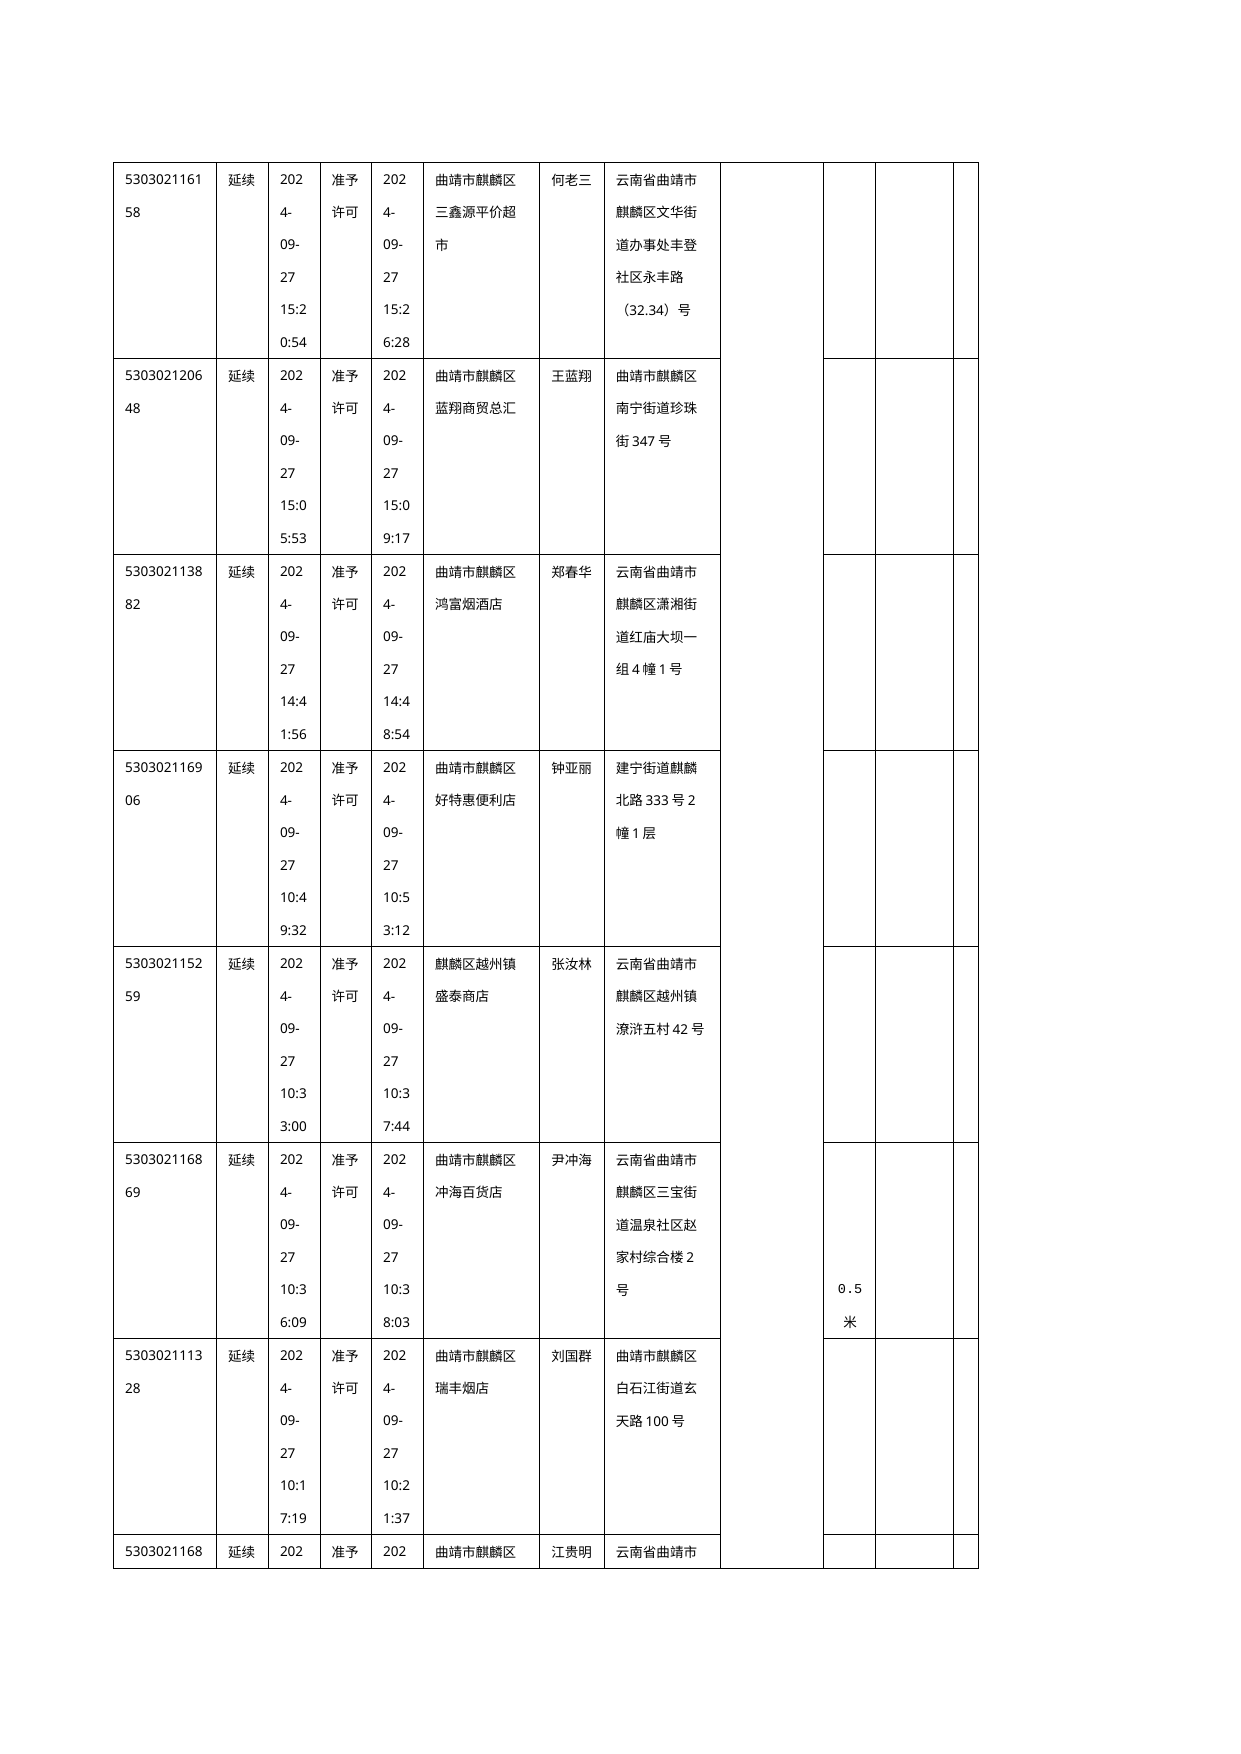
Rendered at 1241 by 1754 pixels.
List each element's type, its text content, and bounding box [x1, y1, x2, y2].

table_cell 延续 [217, 1339, 268, 1534]
table_cell 延续 [217, 1143, 268, 1338]
table_cell 530302120648 [114, 359, 216, 554]
table_cell 延续 [217, 359, 268, 554]
table_cell 准予许可 [321, 1339, 371, 1534]
table_cell 曲靖市麒麟区瑞丰烟店 [424, 1339, 539, 1534]
table_cell 曲靖市麒麟区白石江街道玄天路100号 [605, 1339, 720, 1534]
table_cell 2024-09-27 10:49:32 [269, 751, 320, 946]
table_cell [824, 751, 875, 946]
table_cell 2024-09-27 15:05:53 [269, 359, 320, 554]
table_cell 2024-09-27 15:09:17 [372, 359, 423, 554]
table_cell [954, 1143, 978, 1338]
table_cell 2024-09-27 10:17:19 [269, 1339, 320, 1534]
table_cell 2024-09-27 14:41:56 [269, 555, 320, 750]
table_cell 530302116158 [114, 163, 216, 358]
table_cell 曲靖市麒麟区好特惠便利店 [424, 751, 539, 946]
table_cell [876, 1143, 953, 1338]
table_cell 延续 [217, 947, 268, 1142]
table_cell [876, 163, 953, 358]
table_cell 530302116906 [114, 751, 216, 946]
table_cell 张汝林 [540, 947, 604, 1142]
table_cell [954, 359, 978, 554]
table_cell 云南省曲靖市麒麟区三宝街道温泉社区赵家村综合楼2号 [605, 1143, 720, 1338]
table_cell 准予许可 [321, 1535, 371, 1568]
table_cell 建宁街道麒麟北路333号2幢1层 [605, 751, 720, 946]
table_cell [824, 947, 875, 1142]
table_cell 2024-09-27 15:20:54 [269, 163, 320, 358]
table_cell 何老三 [540, 163, 604, 358]
table_cell 530302116869 [114, 1143, 216, 1338]
table_cell [954, 947, 978, 1142]
table_cell 钟亚丽 [540, 751, 604, 946]
table_cell 曲靖市麒麟区信誉百货 [424, 1535, 539, 1568]
table_cell 准予许可 [321, 1143, 371, 1338]
table_cell 郑春华 [540, 555, 604, 750]
table_cell [954, 163, 978, 358]
table_cell [876, 751, 953, 946]
table_cell 530302115259 [114, 947, 216, 1142]
table_cell [954, 1535, 978, 1568]
table_cell [824, 555, 875, 750]
table_cell 2024-09-27 10:08:28 [269, 1535, 320, 1568]
table_cell 麒麟区越州镇盛泰商店 [424, 947, 539, 1142]
table_cell [954, 1339, 978, 1534]
table_cell 延续 [217, 555, 268, 750]
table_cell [605, 1535, 720, 1568]
table_cell 2024-09-27 10:21:37 [372, 1339, 423, 1534]
table_cell 江贵明 [540, 1535, 604, 1568]
table_cell [876, 1339, 953, 1534]
table_cell 2024-09-27 10:37:44 [372, 947, 423, 1142]
table_cell 530302111328 [114, 1339, 216, 1534]
table_cell [824, 163, 875, 358]
table_cell [824, 1535, 875, 1568]
table_cell [824, 1339, 875, 1534]
table_cell 刘国群 [540, 1339, 604, 1534]
table_cell [876, 359, 953, 554]
table_cell 2024-09-27 10:38:03 [372, 1143, 423, 1338]
table_cell [876, 1535, 953, 1568]
table_cell 云南省曲靖市麒麟区越州镇潦浒五村42号 [605, 947, 720, 1142]
table_cell 准予许可 [321, 163, 371, 358]
table_cell 曲靖市麒麟区鸿富烟酒店 [424, 555, 539, 750]
table_cell 延续 [217, 751, 268, 946]
table_cell 曲靖市麒麟区南宁街道珍珠街347号 [605, 359, 720, 554]
table_cell [954, 751, 978, 946]
table_cell 2024-09-27 10:33:00 [269, 947, 320, 1142]
table_cell 准予许可 [321, 751, 371, 946]
table_cell 云南省曲靖市麒麟区潇湘街道红庙大坝一组4幢1号 [605, 555, 720, 750]
table_cell 尹冲海 [540, 1143, 604, 1338]
table_cell 准予许可 [321, 947, 371, 1142]
table_cell 0.5米 [824, 1143, 875, 1338]
table_cell 530302113882 [114, 555, 216, 750]
table_cell [876, 555, 953, 750]
table_cell 曲靖市麒麟区冲海百货店 [424, 1143, 539, 1338]
table_cell 曲靖市麒麟区三鑫源平价超市 [424, 163, 539, 358]
table_cell [876, 947, 953, 1142]
table_cell 王蓝翔 [540, 359, 604, 554]
table_cell 云南省曲靖市麒麟区文华街道办事处丰登社区永丰路（32.34）号 [605, 163, 720, 358]
table_cell [954, 555, 978, 750]
table_cell 2024-09-27 10:36:09 [269, 1143, 320, 1338]
table_cell 准予许可 [321, 359, 371, 554]
table_cell 530302116861 [114, 1535, 216, 1568]
table_cell 延续 [217, 163, 268, 358]
table_cell 曲靖市麒麟区蓝翔商贸总汇 [424, 359, 539, 554]
table_cell [824, 359, 875, 554]
table_cell 准予许可 [321, 555, 371, 750]
table_cell 2024-09-27 10:10:59 [372, 1535, 423, 1568]
table_cell 2024-09-27 14:48:54 [372, 555, 423, 750]
table_cell 2024-09-27 15:26:28 [372, 163, 423, 358]
table_cell 延续 [217, 1535, 268, 1568]
table_cell 2024-09-27 10:53:12 [372, 751, 423, 946]
